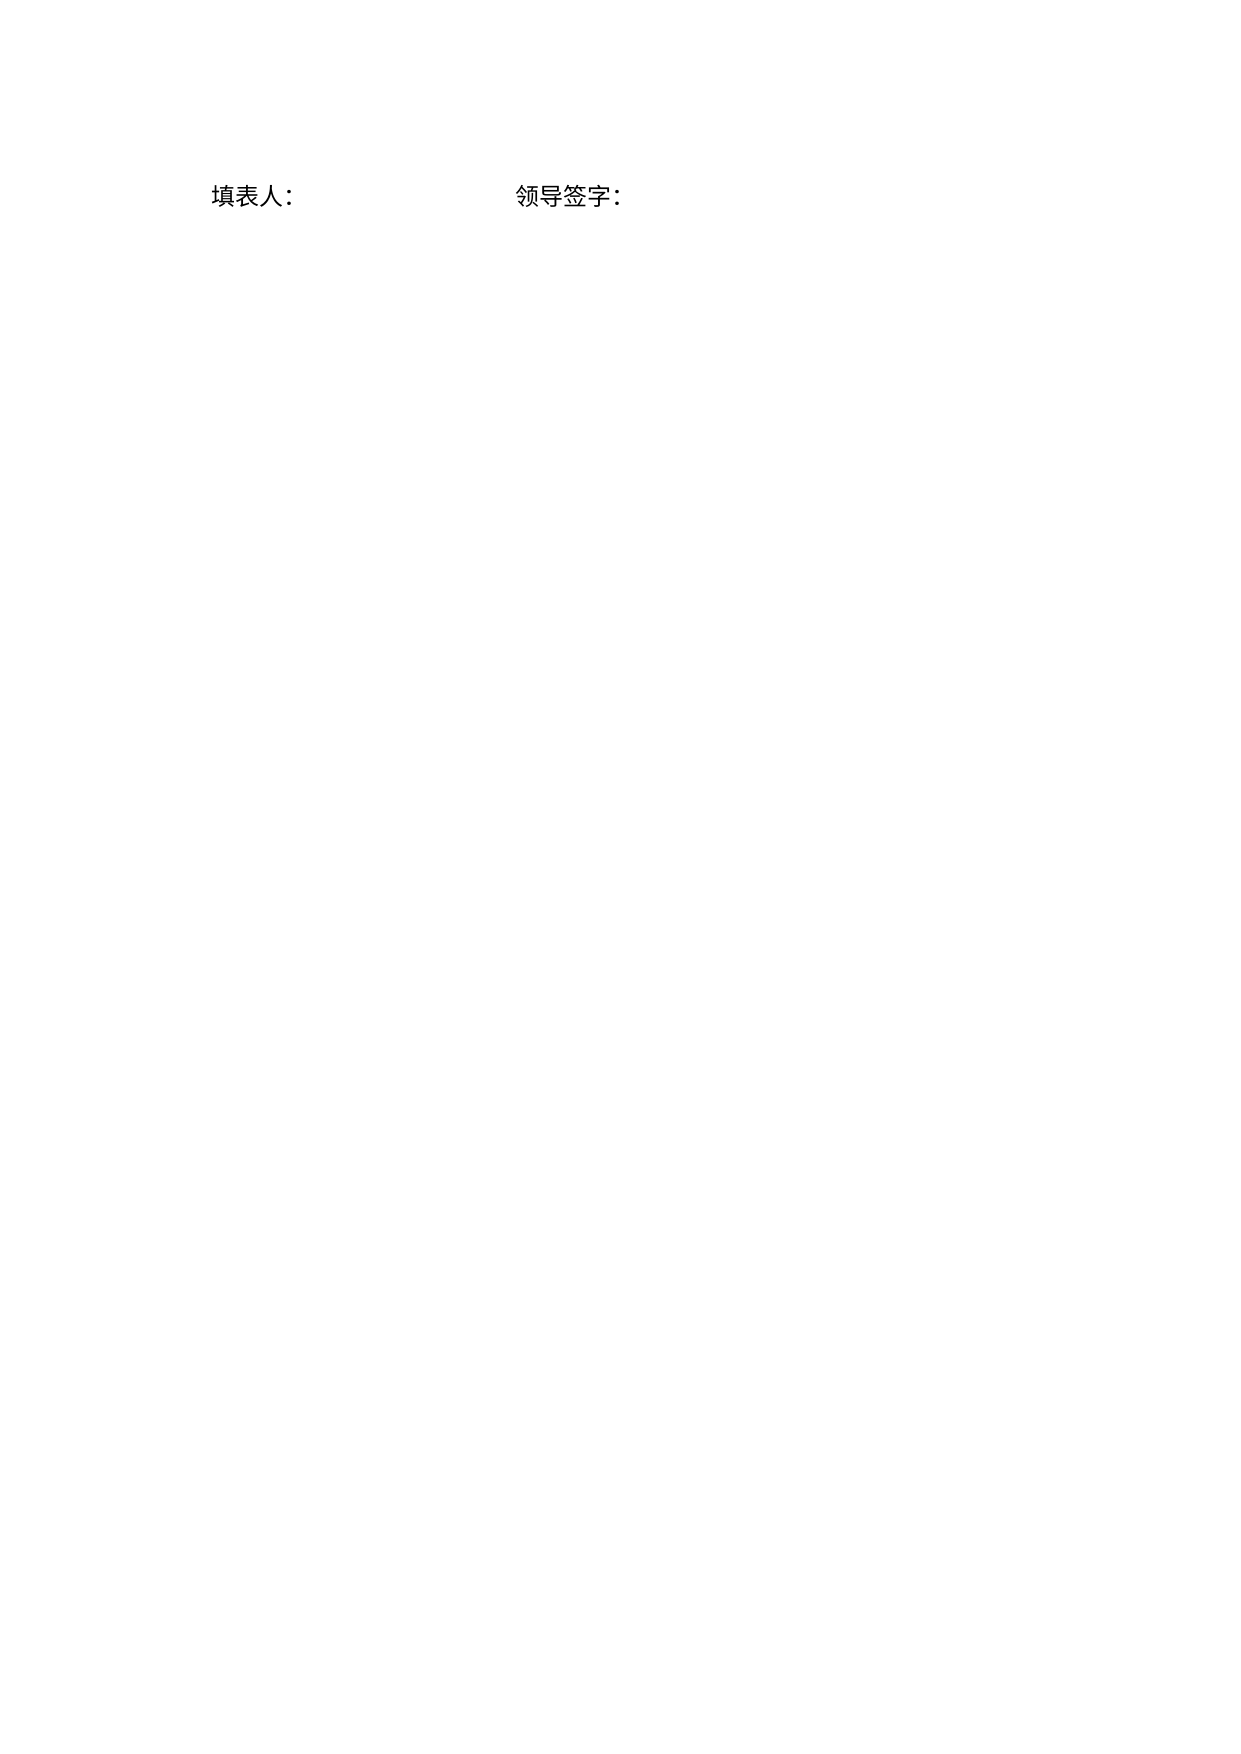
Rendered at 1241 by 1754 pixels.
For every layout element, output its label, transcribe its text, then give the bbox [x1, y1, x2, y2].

text 填表人： 领导签字： [187, 162, 1053, 227]
